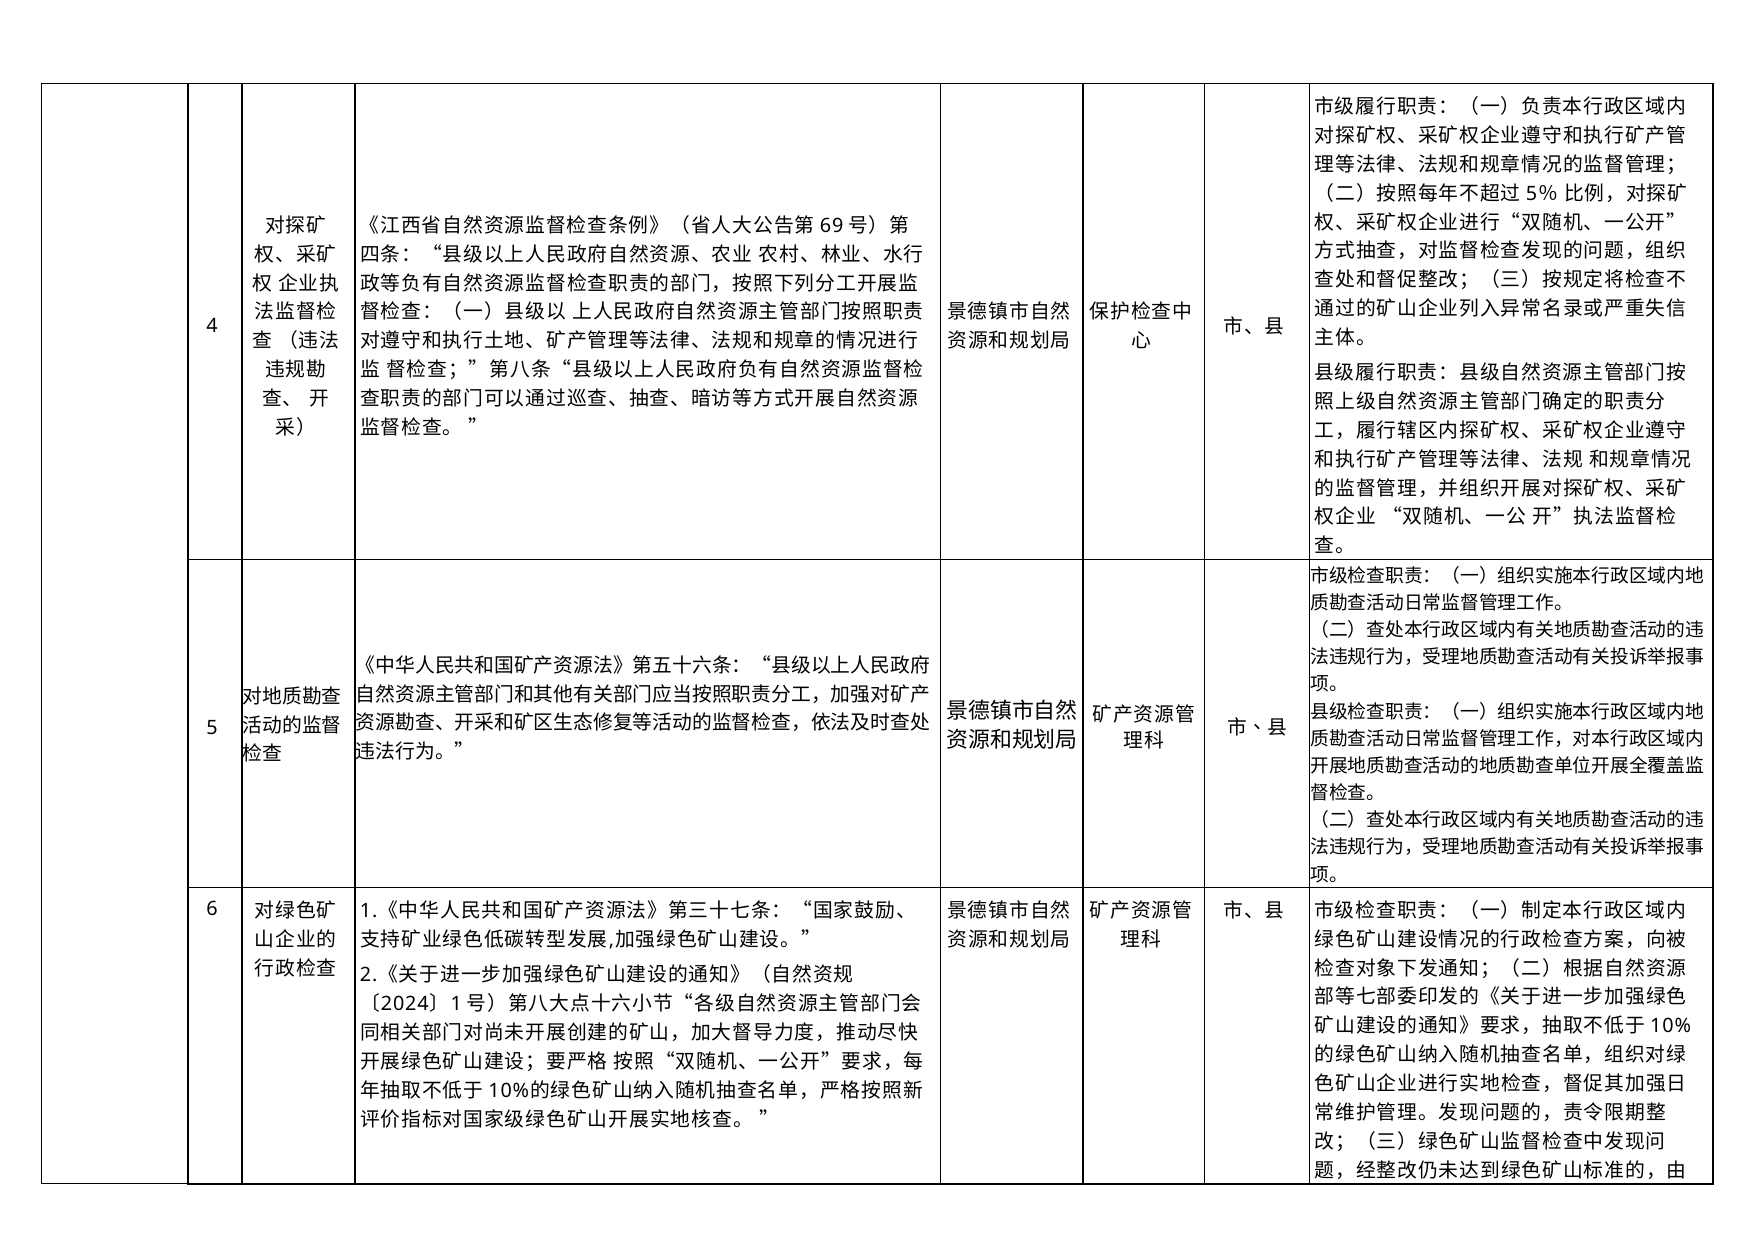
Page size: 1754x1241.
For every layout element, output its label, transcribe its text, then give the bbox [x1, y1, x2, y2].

table_cell 市、县 [1205, 888, 1309, 1183]
table_cell 对探矿权、采矿权 企业执法监督检查 （违法违规勘查、 开采） [243, 84, 354, 559]
table_cell 市、县 [1205, 84, 1309, 559]
table_cell 景德镇市自然资源和规划局 [941, 84, 1082, 559]
table_cell 《江西省自然资源监督检查条例》（省人大公告第69号）第四条：“县级以上人民政府自然资源、农业 农村、林业、水行政等负有自然资源监督检查职责的部门，按照下列分工开展监督检查：（一）县级以 上人民政府自然资源主管部门按照职责对遵守和执行土地、矿产管理等法律、法规和规章的情况进行监 督检查；”第八条“县级以上人民政府负有自然资源监督检查职责的部门可以通过巡查、抽查、暗访等方式开展自然资源监督检查。 ” [356, 84, 940, 559]
table_cell 对绿色矿山企业的 行政检查 [243, 888, 354, 1183]
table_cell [42, 84, 187, 1183]
table_cell 矿产资源管理科 [1084, 888, 1204, 1183]
table_cell 保护检查中心 [1084, 84, 1204, 559]
table_cell 《中华人民共和国矿产资源法》第五十六条：“县级以上人民政府自然资源主管部门和其他有关部门应当按照职责分工，加强对矿产资源勘查、开采和矿区生态修复等活动的监督检查，依法及时查处违法行为。” [356, 560, 940, 887]
table_cell 4 [189, 84, 241, 559]
table_cell 景德镇市自然资源和规划局 [941, 560, 1082, 887]
table_cell 对地质勘查活动的监督检查 [243, 560, 354, 887]
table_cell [1310, 888, 1712, 1183]
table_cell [356, 888, 940, 1183]
table_cell 市级检查职责：（一）组织实施本行政区域内地质勘查活动日常监督管理工作。 （二）查处本行政区域内有关地质勘查活动的违法违规行为，受理地质勘查活动有关投诉举报事项。 县级检查职责：（一）组织实施本行政区域内地质勘查活动日常监督管理工作，对本行政区域内开展地质勘查活动的地质勘查单位开展全覆盖监督检查。 （二）查处本行政区域内有关地质勘查活动的违法违规行为，受理地质勘查活动有关投诉举报事项。 [1310, 560, 1712, 887]
table_cell 矿产资源管理科 [1084, 560, 1204, 887]
table_cell 市、县 [1205, 560, 1309, 887]
table_cell 市级履行职责：（一）负责本行政区域内对探矿权、采矿权企业遵守和执行矿产管理等法律、法规和规章情况的监督管理；（二）按照每年不超过5％ 比例，对探矿权、采矿权企业进行“双随机、一公开”方式抽查，对监督检查发现的问题，组织查处和督促整改；（三）按规定将检查不通过的矿山企业列入异常名录或严重失信主体。 县级履行职责：县级自然资源主管部门按照上级自然资源主管部门确定的职责分工，履行辖区内探矿权、采矿权企业遵守和执行矿产管理等法律、法规 和规章情况的监督管理，并组织开展对探矿权、采矿权企业 “双随机、一公 开”执法监督检查。 [1310, 84, 1712, 559]
table_cell 6 [189, 888, 241, 1183]
table_cell 景德镇市自然资源和规划局 [941, 888, 1082, 1183]
table_cell 5 [189, 560, 241, 887]
